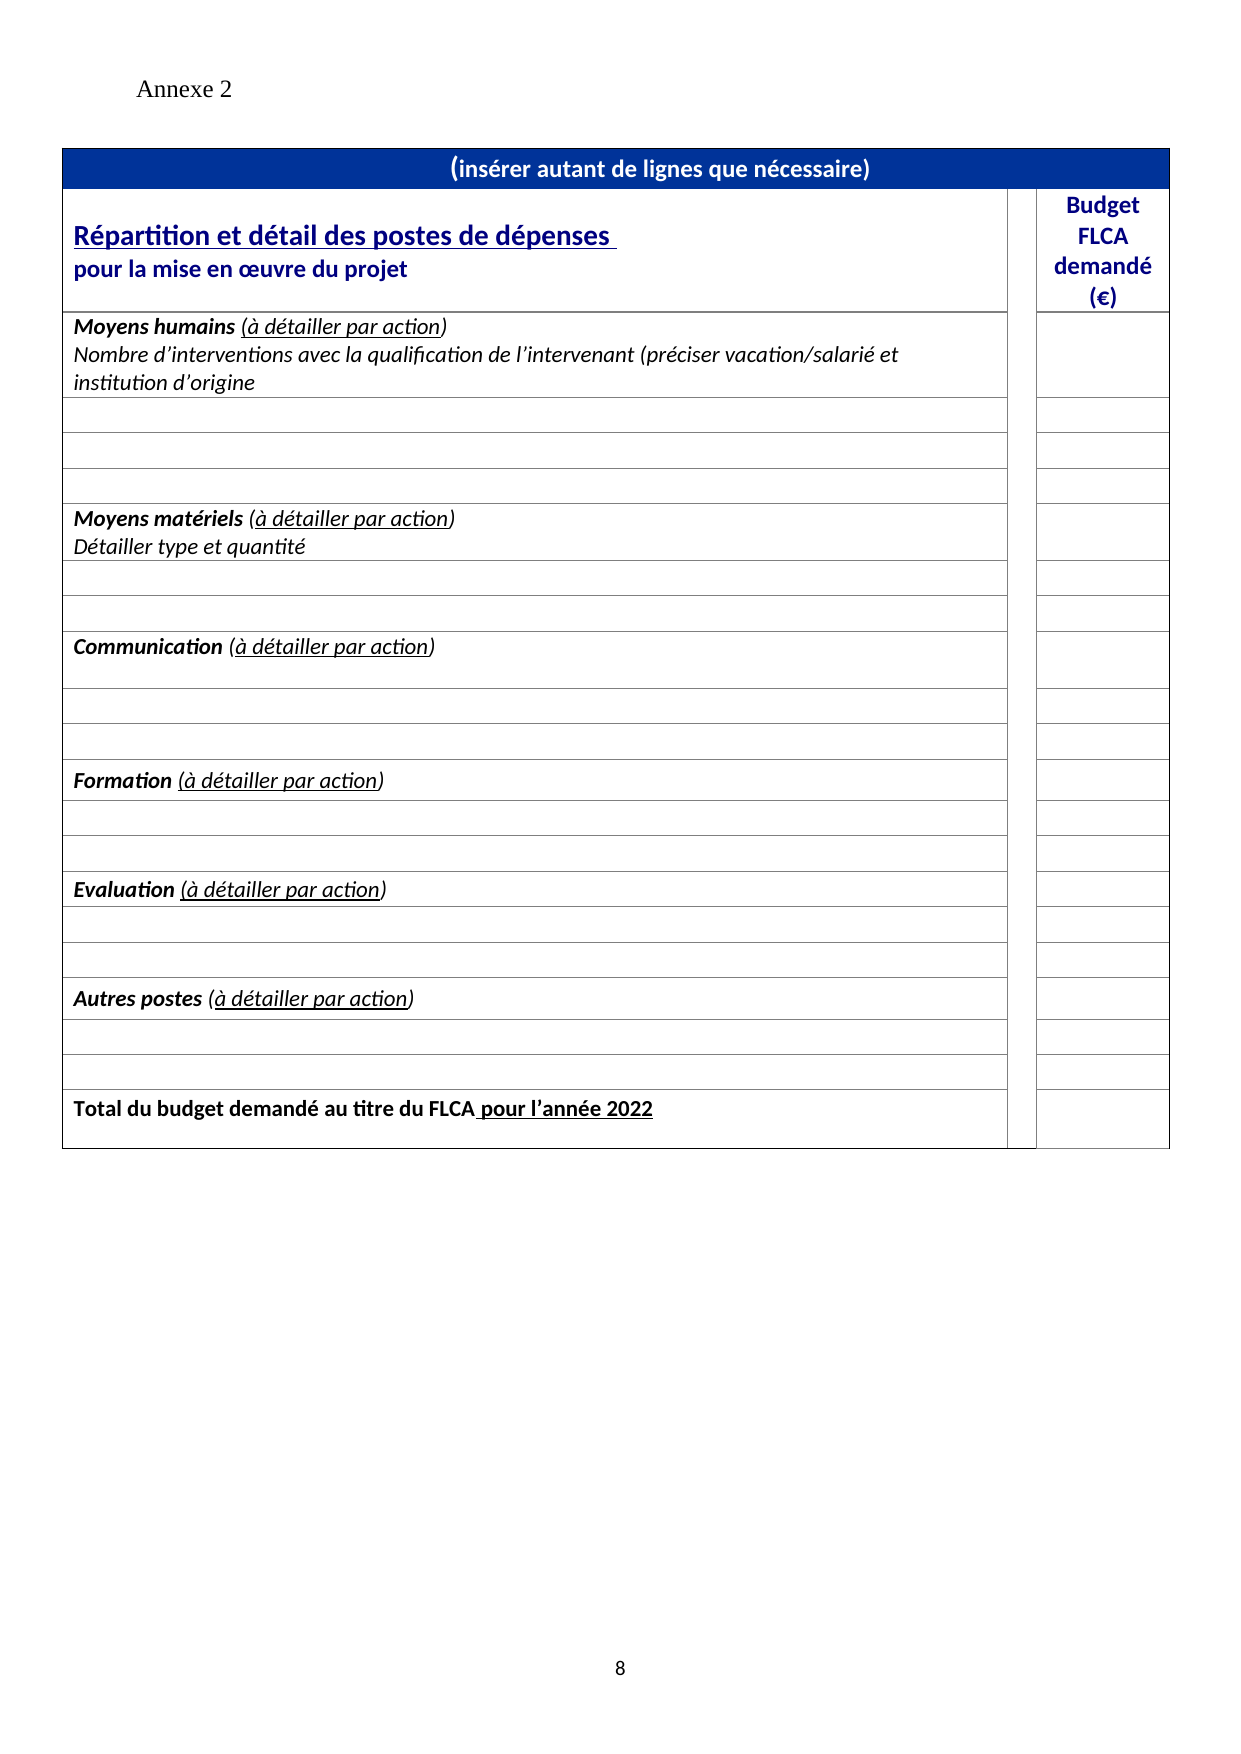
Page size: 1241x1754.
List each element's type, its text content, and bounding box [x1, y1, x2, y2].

table_cell [1037, 907, 1169, 942]
table_cell [63, 836, 1007, 871]
table_cell [1037, 943, 1169, 977]
table_cell [63, 398, 1007, 432]
table_cell [1008, 189, 1036, 1148]
table_cell [1037, 469, 1169, 503]
table_cell [1037, 313, 1169, 397]
table_cell Moyens matériels (à détailler par action) Détailler type et quantité [63, 504, 1007, 560]
table_cell Total du budget demandé au titre du FLCA pour l’année 2022 [63, 1090, 1007, 1148]
table_cell [63, 1020, 1007, 1054]
table_cell [63, 724, 1007, 759]
table_cell [63, 149, 150, 189]
table_cell [1037, 978, 1169, 1018]
table_cell Evaluation (à détailler par action) [63, 872, 1007, 906]
table_cell [1037, 632, 1169, 688]
table_cell [1037, 1090, 1169, 1148]
table_cell [1037, 724, 1169, 759]
table_cell [1037, 1020, 1169, 1054]
table_cell [63, 801, 1007, 835]
table_cell [1037, 836, 1169, 871]
table_cell [63, 596, 1007, 631]
table_cell Répartition et détail des postes de dépenses pour la mise en œuvre du projet [63, 189, 1007, 311]
table_cell [63, 943, 1007, 977]
table_cell Communication (à détailler par action) [63, 632, 1007, 688]
table_cell [63, 561, 1007, 595]
table_cell [1037, 760, 1169, 800]
table_cell [1037, 1055, 1169, 1089]
table_cell Autres postes (à détailler par action) [63, 978, 1007, 1018]
table_cell Budget FLCA demandé (€) [1037, 189, 1169, 311]
table_cell [1037, 433, 1169, 467]
table_cell Moyens humains (à détailler par action) Nombre d’interventions avec la qualification de l’intervenant (préciser vacation/salarié et institution d’origine [63, 313, 1007, 397]
table_cell [63, 1055, 1007, 1089]
table_cell [1037, 596, 1169, 631]
table_cell (insérer autant de lignes que nécessaire) [150, 149, 1169, 189]
table_cell [63, 433, 1007, 467]
table_cell Formation (à détailler par action) [63, 760, 1007, 800]
table_cell [1037, 872, 1169, 906]
table_cell [63, 689, 1007, 723]
table_cell [1037, 504, 1169, 560]
table_cell [63, 469, 1007, 503]
table_cell [1037, 689, 1169, 723]
table_cell [1037, 398, 1169, 432]
table_cell [1037, 801, 1169, 835]
table_cell [63, 907, 1007, 942]
table_cell [1037, 561, 1169, 595]
